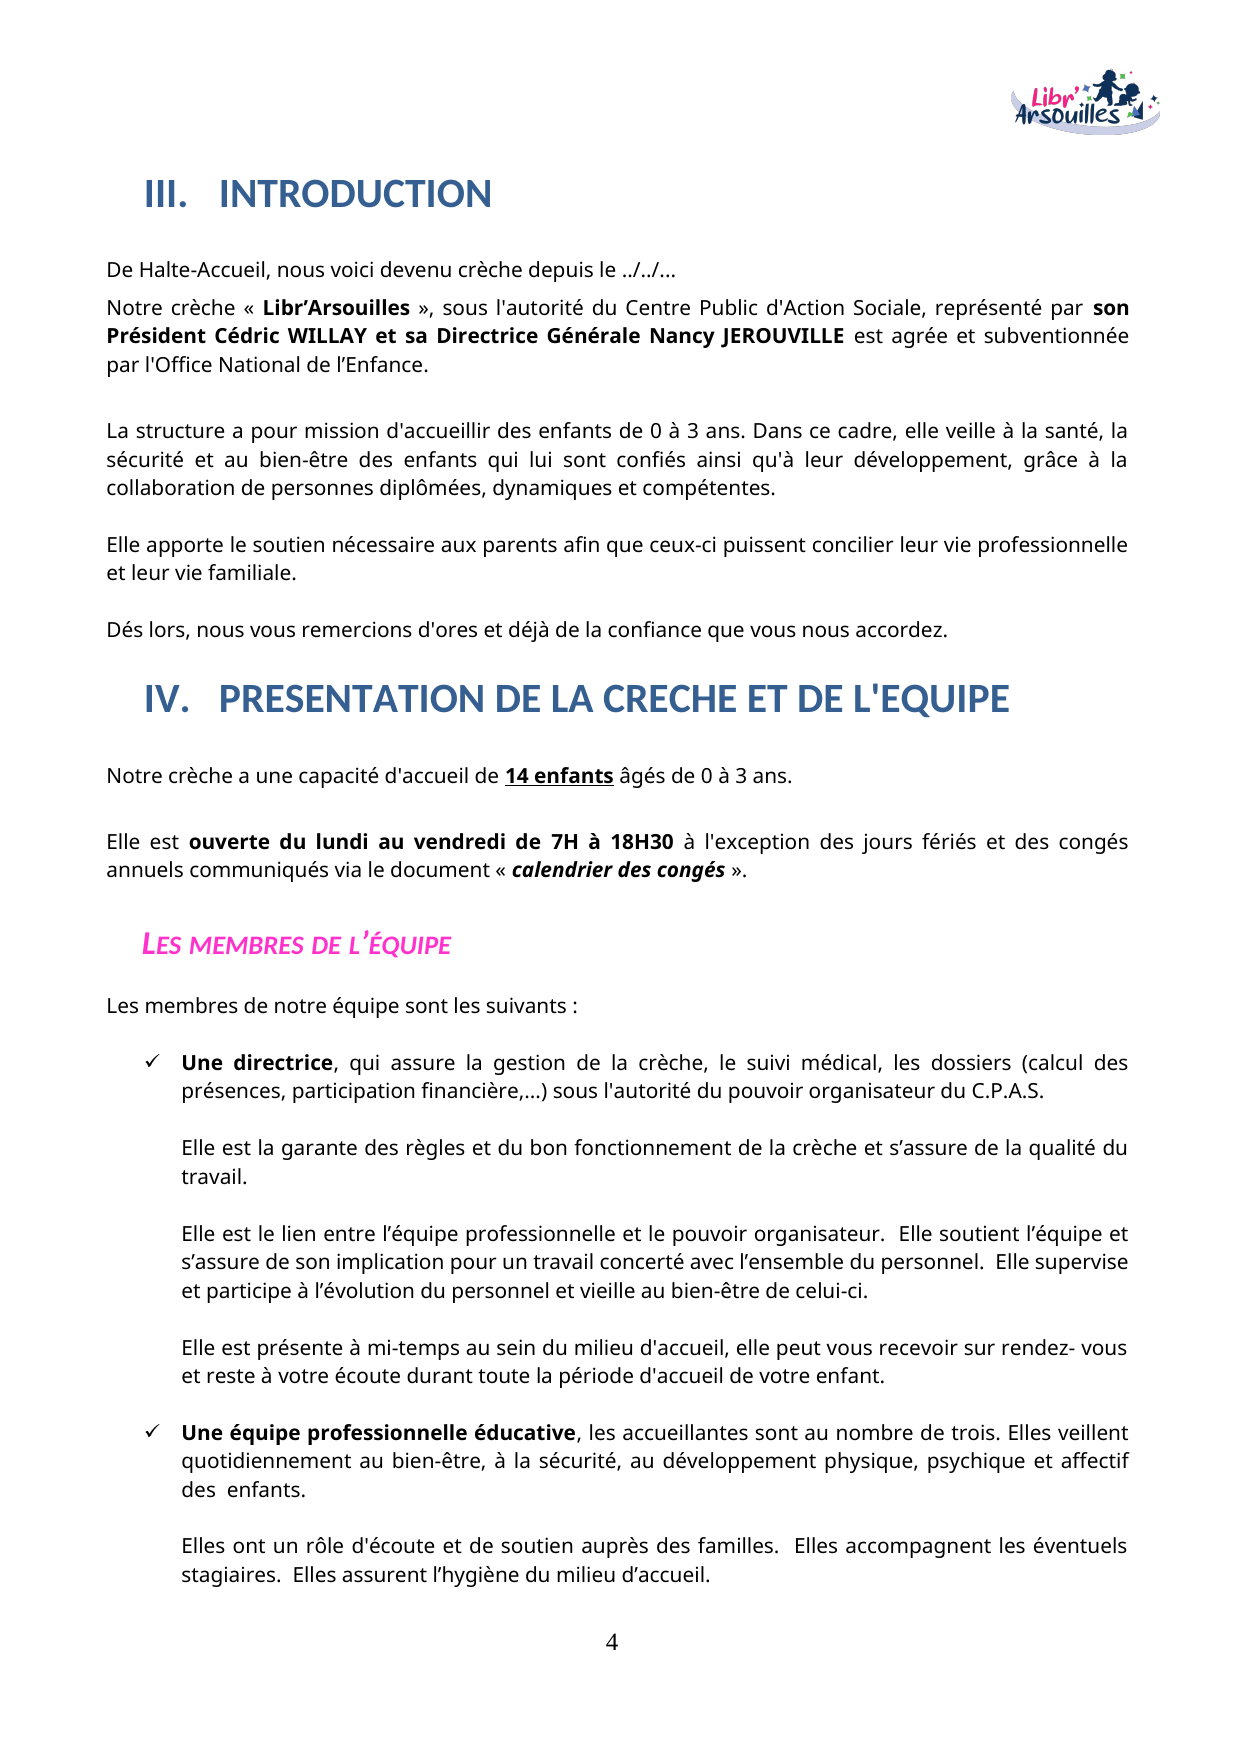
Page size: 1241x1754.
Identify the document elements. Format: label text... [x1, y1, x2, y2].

text Elle est ouverte du lundi au vendredi de 7H à 18H30 à l'exception des jours fériés et des congés annuels communiqués via le document « calendrier des congés ». [106, 827, 1130, 884]
text Elle est le lien entre l’équipe professionnelle et le pouvoir organisateur. Elle soutient l’équipe et s’assure de son implication pour un travail concerté avec l’ensemble du personnel. Elle supervise et participe à l’évolution du personnel et vieille au bien-être de celui-ci. [181, 1219, 1130, 1304]
list Une équipe professionnelle éducative, les accueillantes sont au nombre de trois. Elles veillent quotidiennement au bien-être, à la sécurité, au développement physique, psychique et affectif des enfants. [144, 1418, 1130, 1503]
text Notre crèche « Libr’Arsouilles », sous l'autorité du Centre Public d'Action Sociale, représenté par son Président Cédric WILLAY et sa Directrice Générale Nancy JEROUVILLE est agrée et subventionnée par l'Office National de l’Enfance. [106, 293, 1130, 378]
text Elle est la garante des règles et du bon fonctionnement de la crèche et s’assure de la qualité du travail. [181, 1133, 1130, 1190]
text De Halte-Accueil, nous voici devenu crèche depuis le ../../... [106, 255, 1130, 284]
text Dés lors, nous vous remercions d'ores et déjà de la confiance que vous nous accordez. [106, 615, 1130, 644]
subtitle PRESENTATION DE LA CRECHE ET DE L'EQUIPE [144, 672, 1130, 723]
subtitle INTRODUCTION [144, 167, 1130, 217]
text Elle apporte le soutien nécessaire aux parents afin que ceux-ci puissent concilier leur vie professionnelle et leur vie familiale. [106, 530, 1130, 587]
text La structure a pour mission d'accueillir des enfants de 0 à 3 ans. Dans ce cadre, elle veille à la santé, la sécurité et au bien-être des enfants qui lui sont confiés ainsi qu'à leur développement, grâce à la collaboration de personnes diplômées, dynamiques et compétentes. [106, 416, 1130, 502]
picture [998, 59, 1170, 148]
text Notre crèche a une capacité d'accueil de 14 enfants âgés de 0 à 3 ans. [106, 761, 1130, 789]
list Une directrice, qui assure la gestion de la crèche, le suivi médical, les dossiers (calcul des présences, participation financière,...) sous l'autorité du pouvoir organisateur du C.P.A.S. [144, 1048, 1130, 1105]
text Les membres de notre équipe sont les suivants : [106, 991, 1130, 1020]
text Elle est présente à mi-temps au sein du milieu d'accueil, elle peut vous recevoir sur rendez- vous et reste à votre écoute durant toute la période d'accueil de votre enfant. [181, 1333, 1130, 1389]
text Elles ont un rôle d'écoute et de soutien auprès des familles. Elles accompagnent les éventuels stagiaires. Elles assurent l’hygiène du milieu d’accueil. [181, 1532, 1130, 1588]
subtitle Les membres de l’équipe [142, 922, 1130, 963]
